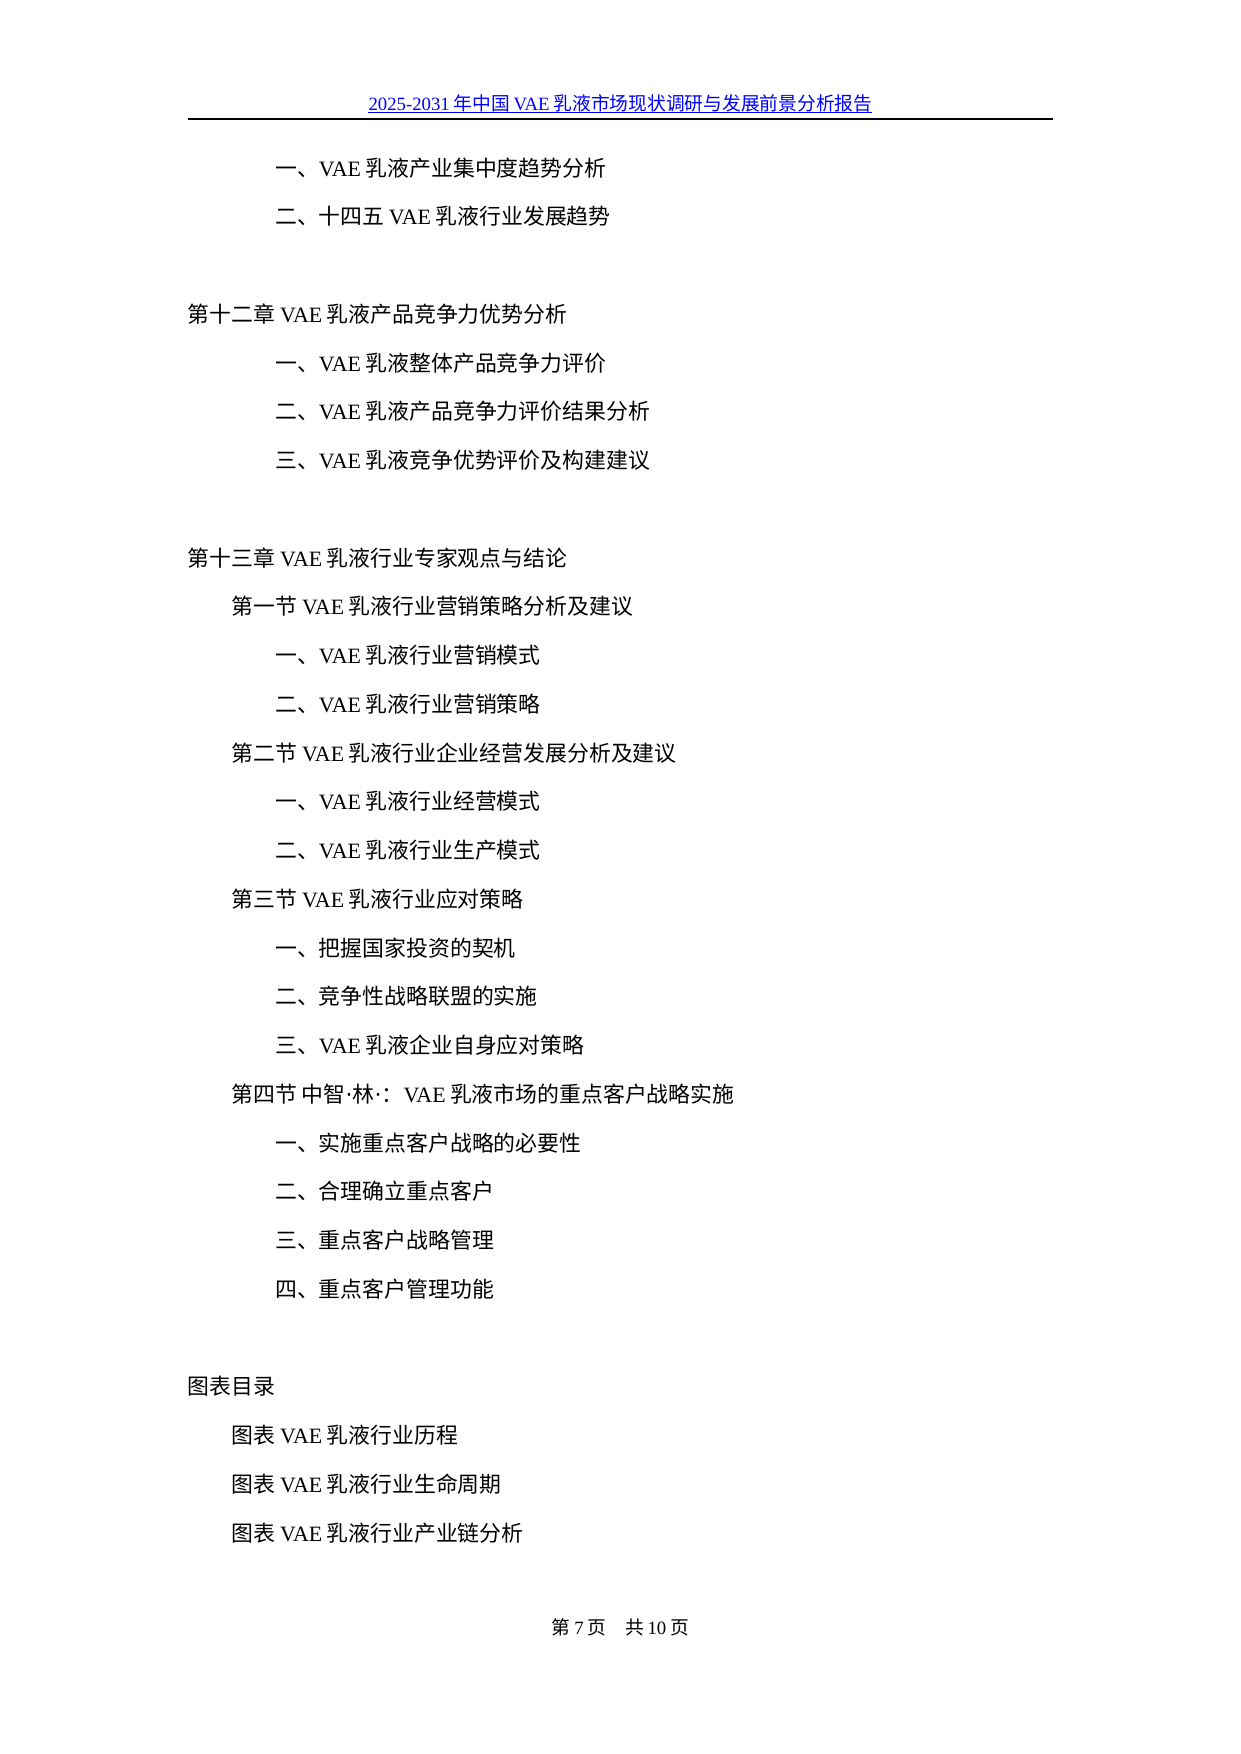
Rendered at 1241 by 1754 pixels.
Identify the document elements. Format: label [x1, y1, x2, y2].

text [187, 150, 1053, 1548]
